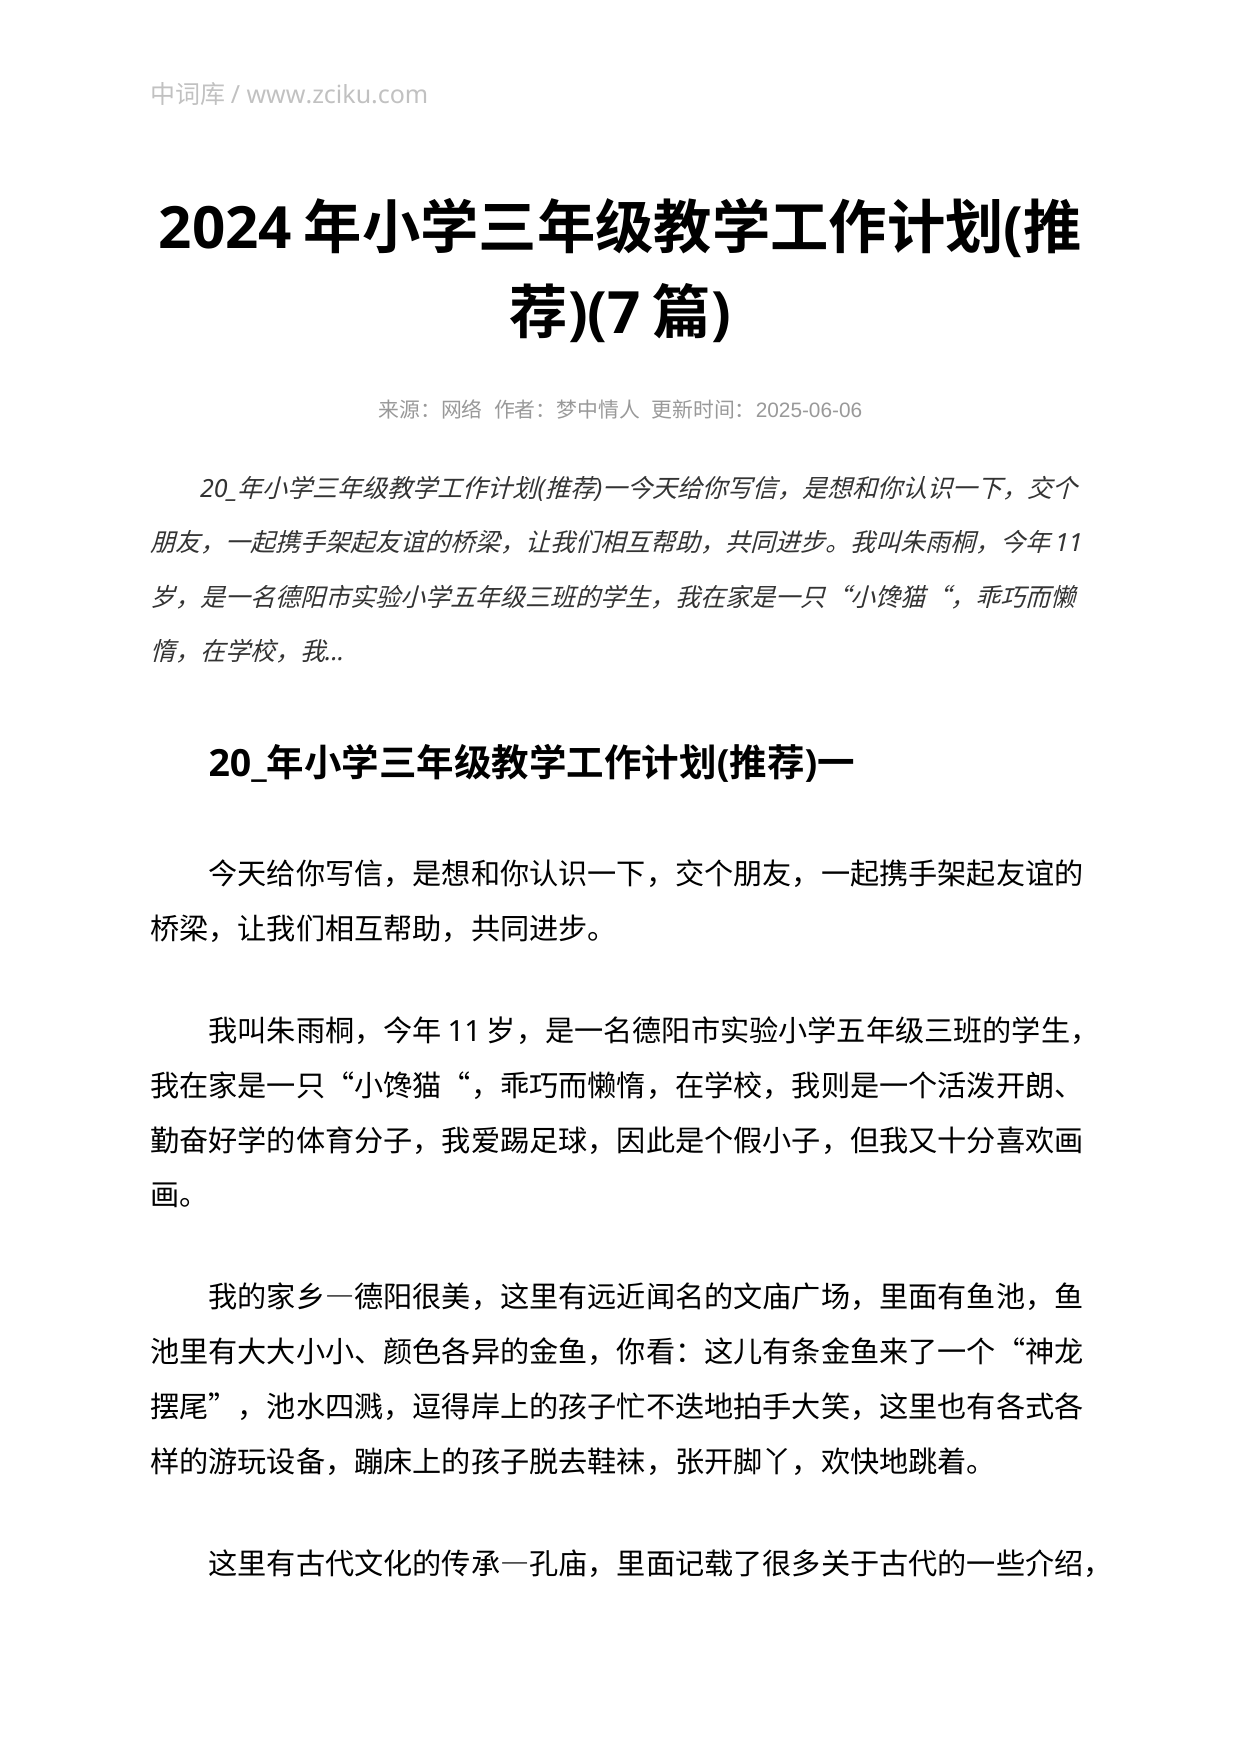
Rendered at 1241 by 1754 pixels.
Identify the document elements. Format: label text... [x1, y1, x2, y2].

text 来源：网络 作者：梦中情人 更新时间：2025-06-06 [150, 398, 1090, 422]
text 20_年小学三年级教学工作计划(推荐)一 [150, 733, 1090, 787]
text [150, 1540, 1090, 1582]
text 我叫朱雨桐，今年11岁，是一名德阳市实验小学五年级三班的学生，我在家是一只“小馋猫“，乖巧而懒惰，在学校，我则是一个活泼开朗、勤奋好学的体育分子，我爱踢足球，因此是个假小子，但我又十分喜欢画画。 [150, 1007, 1090, 1214]
text 今天给你写信，是想和你认识一下，交个朋友，一起携手架起友谊的桥梁，让我们相互帮助，共同进步。 [150, 851, 1090, 948]
subtitle 2024年小学三年级教学工作计划(推荐)(7篇) [150, 181, 1090, 351]
text 20_年小学三年级教学工作计划(推荐)一今天给你写信，是想和你认识一下，交个朋友，一起携手架起友谊的桥梁，让我们相互帮助，共同进步。我叫朱雨桐，今年11岁，是一名德阳市实验小学五年级三班的学生，我在家是一只“小馋猫“，乖巧而懒惰，在学校，我... [150, 468, 1090, 668]
text 我的家乡—德阳很美，这里有远近闻名的文庙广场，里面有鱼池，鱼池里有大大小小、颜色各异的金鱼，你看：这儿有条金鱼来了一个“神龙摆尾”，池水四溅，逗得岸上的孩子忙不迭地拍手大笑，这里也有各式各样的游玩设备，蹦床上的孩子脱去鞋袜，张开脚丫，欢快地跳着。 [150, 1274, 1090, 1481]
